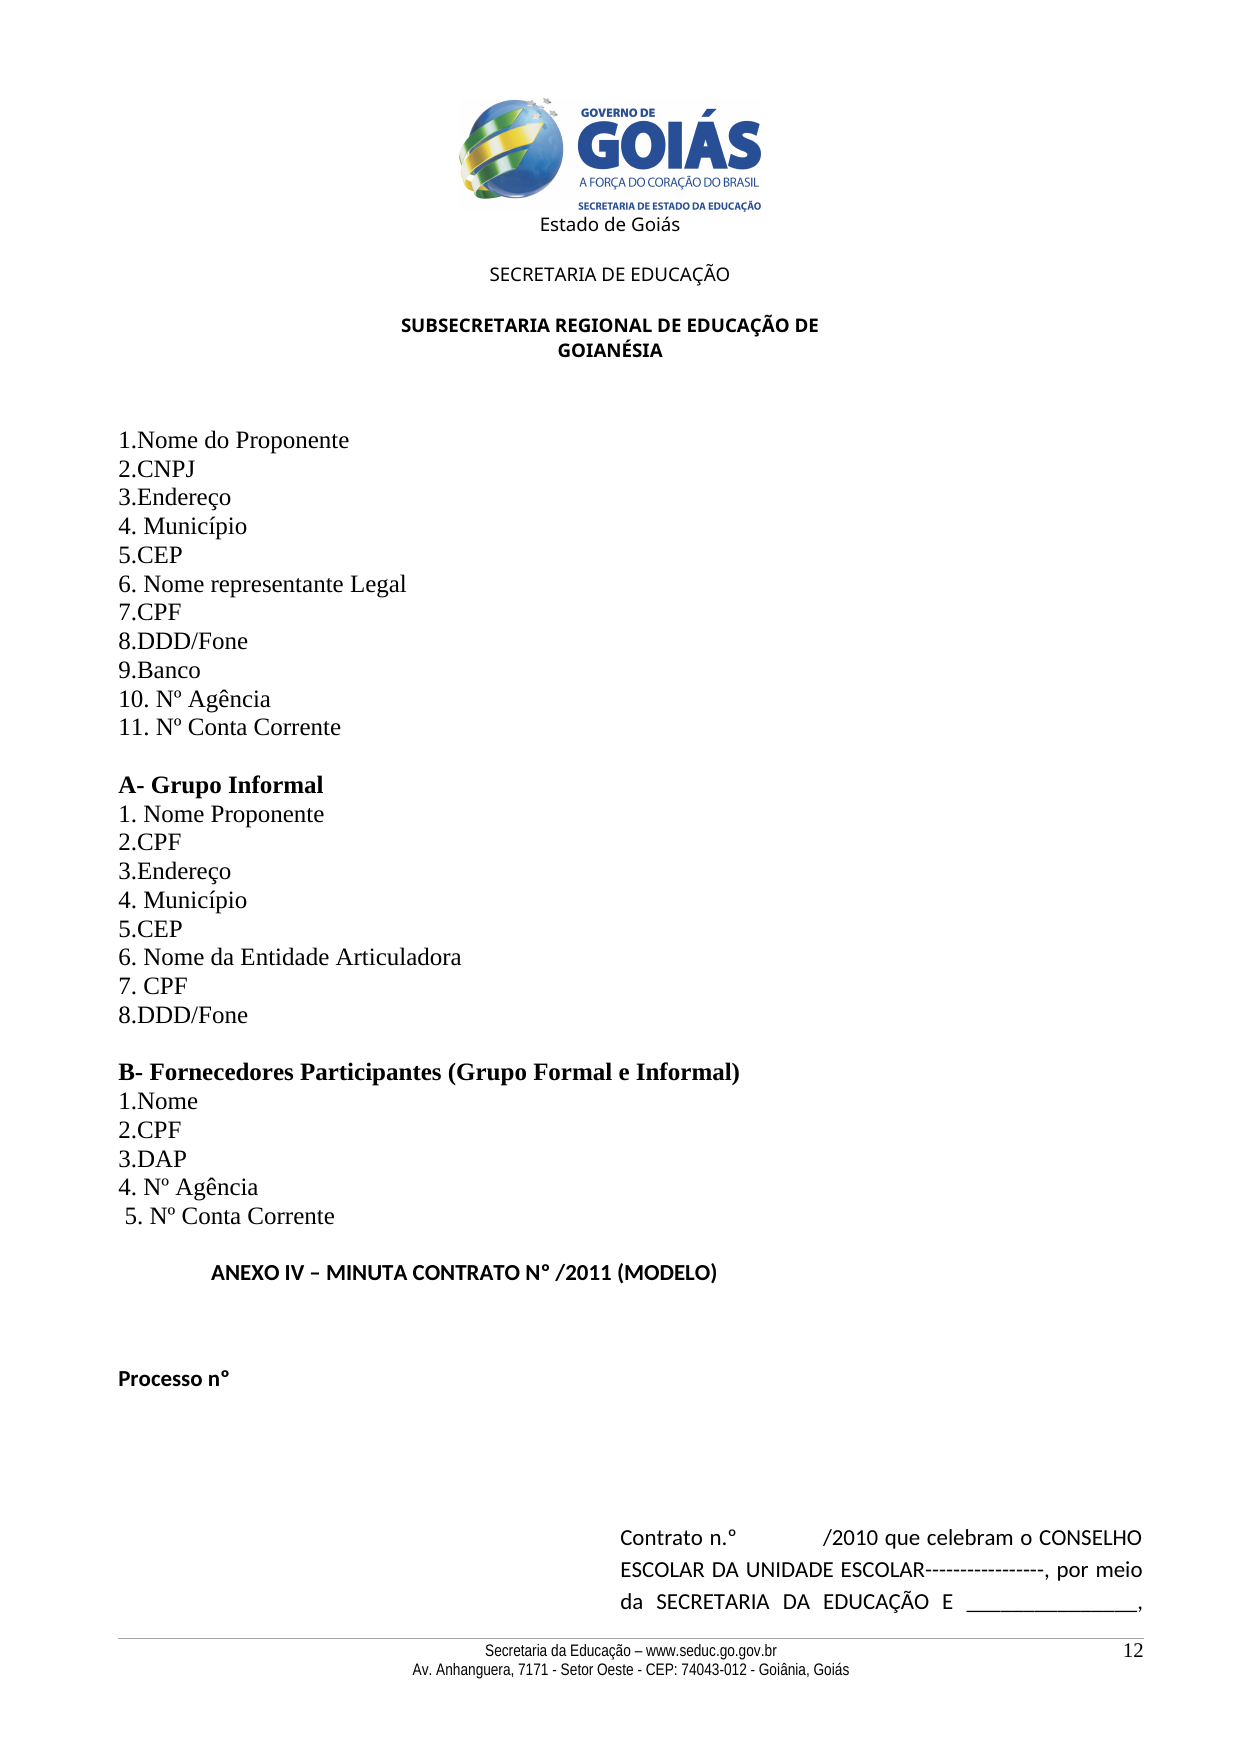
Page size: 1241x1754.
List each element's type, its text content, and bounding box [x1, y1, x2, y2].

picture [459, 98, 761, 212]
text 4. Município [118, 885, 1144, 914]
text 7.CPF [118, 597, 1144, 626]
text 3.DAP [118, 1144, 1144, 1172]
text 1. Nome Proponente [118, 799, 1144, 827]
text ANEXO IV – MINUTA CONTRATO Nº /2011 (MODELO) [118, 1258, 1144, 1286]
text 3.Endereço [118, 856, 1144, 885]
text 4. Nº Agência [118, 1172, 1144, 1201]
text 3.Endereço [118, 482, 1144, 511]
text 2.CNPJ [118, 454, 1144, 482]
text A- Grupo Informal [118, 770, 1144, 799]
text 9.Banco [118, 655, 1144, 684]
text B- Fornecedores Participantes (Grupo Formal e Informal) [118, 1057, 1144, 1086]
text 2.CPF [118, 1115, 1144, 1144]
text 5.CEP [118, 540, 1144, 569]
text 1.Nome [118, 1086, 1144, 1115]
text 1.Nome do Proponente [118, 425, 1144, 454]
text 8.DDD/Fone [118, 1000, 1144, 1029]
text 4. Município [118, 511, 1144, 540]
text 11. Nº Conta Corrente [118, 712, 1144, 741]
text Processo nº [118, 1364, 1144, 1392]
text 7. CPF [118, 971, 1144, 1000]
text 5.CEP [118, 914, 1144, 942]
text 10. Nº Agência [118, 684, 1144, 712]
text 2.CPF [118, 827, 1144, 856]
text 8.DDD/Fone [118, 626, 1144, 655]
text 6. Nome representante Legal [118, 569, 1144, 597]
text 6. Nome da Entidade Articuladora [118, 942, 1144, 971]
text 5. Nº Conta Corrente [118, 1201, 1144, 1230]
